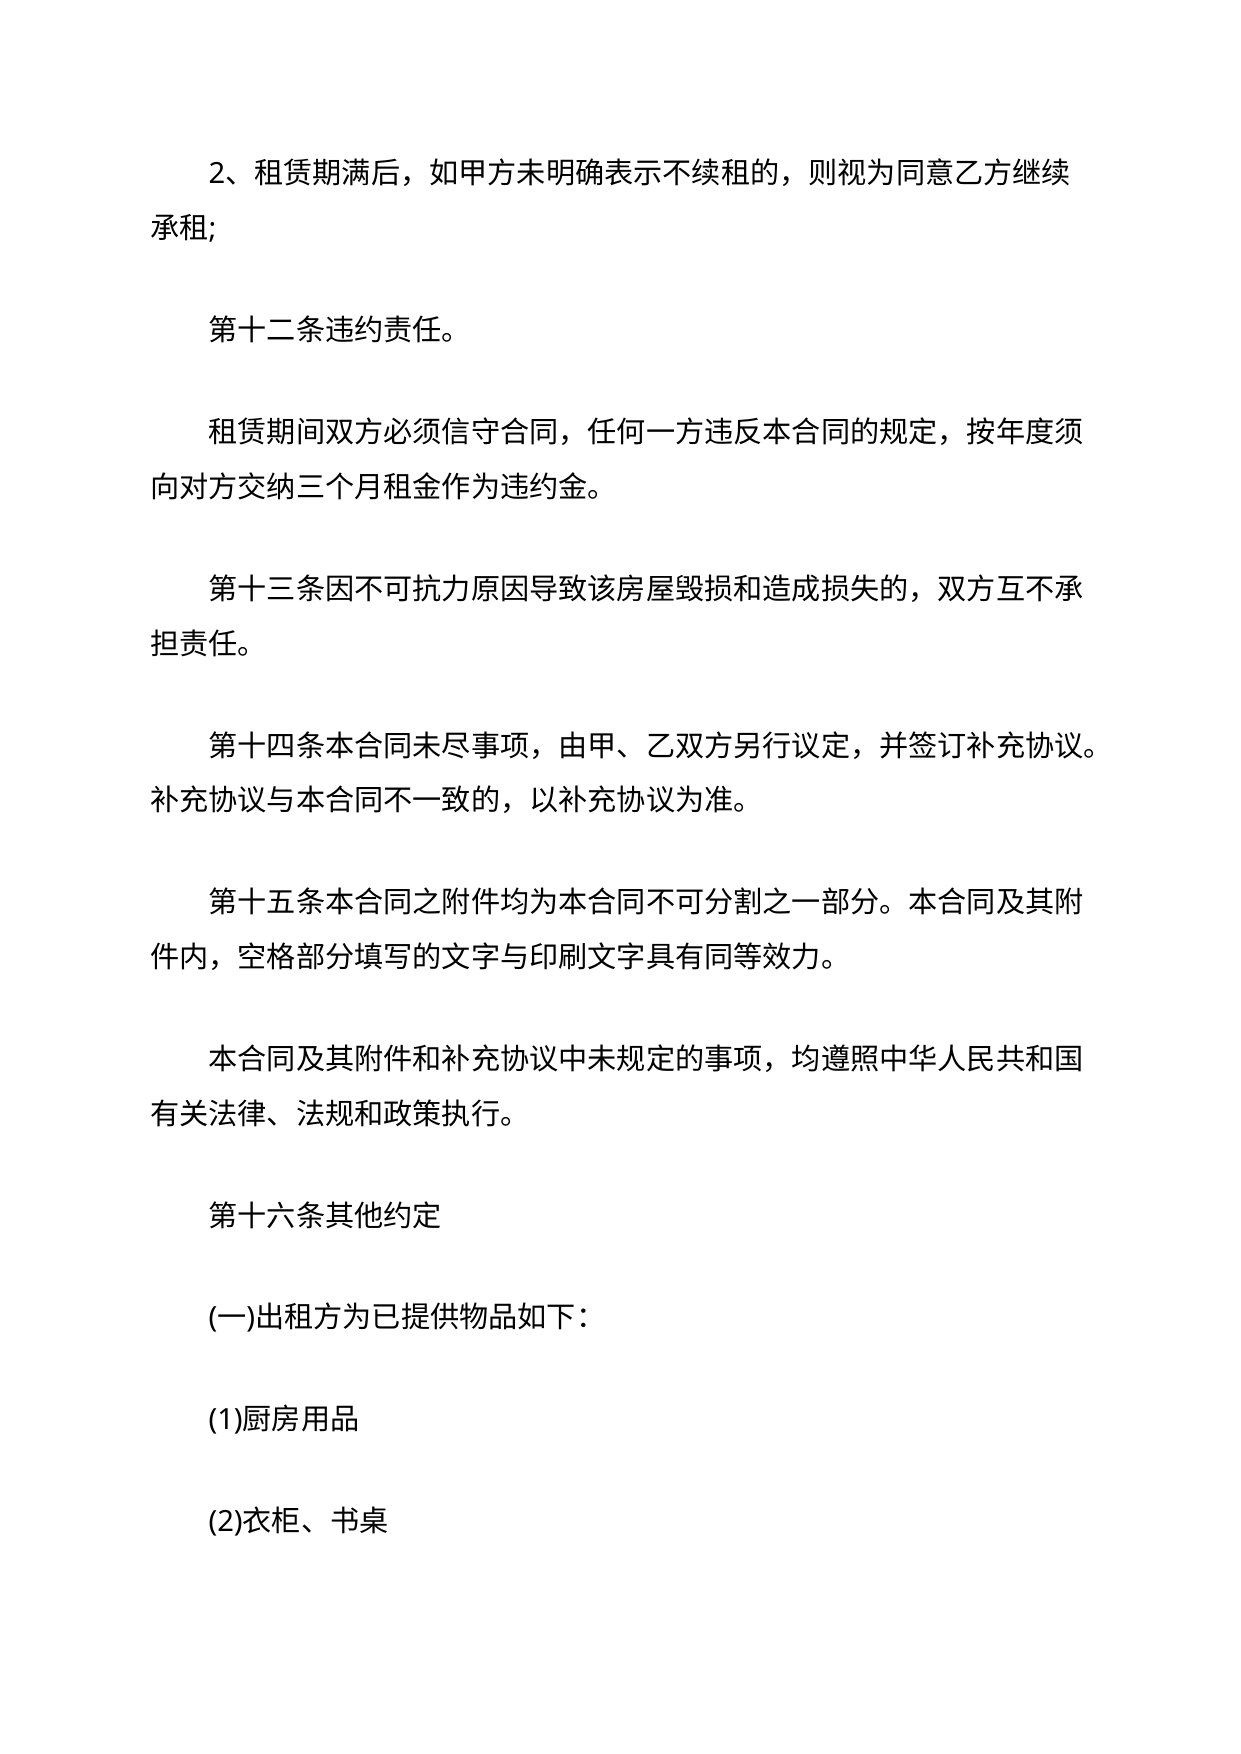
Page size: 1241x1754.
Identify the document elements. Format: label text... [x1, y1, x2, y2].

text 第十六条其他约定 [150, 1192, 1090, 1234]
text (一)出租方为已提供物品如下： [150, 1294, 1090, 1336]
text 租赁期间双方必须信守合同，任何一方违反本合同的规定，按年度须向对方交纳三个月租金作为违约金。 [150, 409, 1090, 506]
text (1)厨房用品 [150, 1396, 1090, 1438]
text 2、租赁期满后，如甲方未明确表示不续租的，则视为同意乙方继续承租; [150, 150, 1090, 247]
text 第十三条因不可抗力原因导致该房屋毁损和造成损失的，双方互不承担责任。 [150, 565, 1090, 663]
text 第十五条本合同之附件均为本合同不可分割之一部分。本合同及其附件内，空格部分填写的文字与印刷文字具有同等效力。 [150, 879, 1090, 976]
text 本合同及其附件和补充协议中未规定的事项，均遵照中华人民共和国有关法律、法规和政策执行。 [150, 1035, 1090, 1133]
text 第十二条违约责任。 [150, 307, 1090, 349]
text (2)衣柜、书桌 [150, 1498, 1090, 1540]
text 第十四条本合同未尽事项，由甲、乙双方另行议定，并签订补充协议。补充协议与本合同不一致的，以补充协议为准。 [150, 722, 1090, 819]
